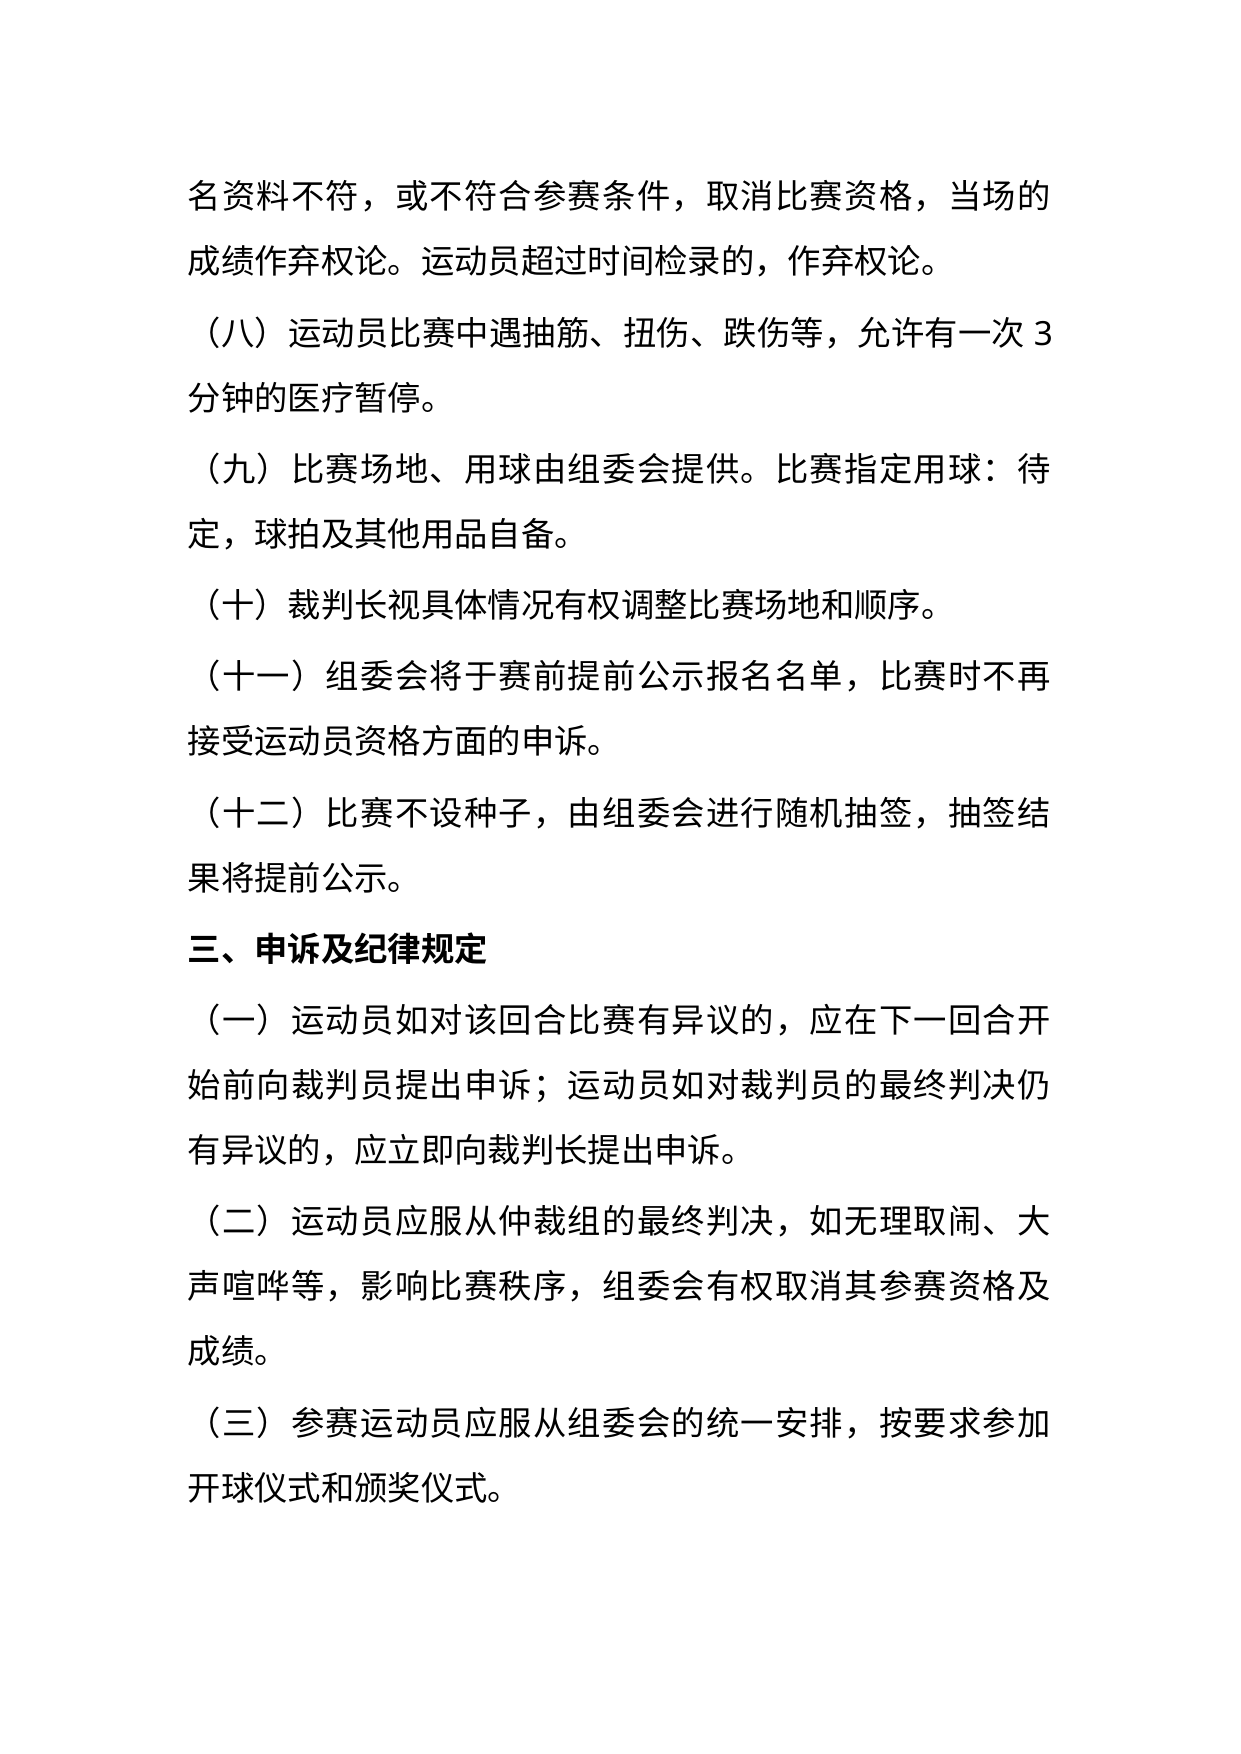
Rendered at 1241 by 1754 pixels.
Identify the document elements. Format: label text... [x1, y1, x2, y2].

text （二）运动员应服从仲裁组的最终判决，如无理取闹、大声喧哗等，影响比赛秩序，组委会有权取消其参赛资格及成绩。 [187, 1187, 1053, 1382]
text （十二）比赛不设种子，由组委会进行随机抽签，抽签结果将提前公示。 [187, 778, 1053, 908]
text （三）参赛运动员应服从组委会的统一安排，按要求参加开球仪式和颁奖仪式。 [187, 1388, 1053, 1518]
text 三、申诉及纪律规定 [187, 914, 1053, 979]
text （十一）组委会将于赛前提前公示报名名单，比赛时不再接受运动员资格方面的申诉。 [187, 642, 1053, 772]
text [187, 162, 1053, 292]
text （八）运动员比赛中遇抽筋、扭伤、跌伤等，允许有一次3分钟的医疗暂停。 [187, 298, 1053, 428]
text （九）比赛场地、用球由组委会提供。比赛指定用球：待定，球拍及其他用品自备。 [187, 434, 1053, 564]
text （一）运动员如对该回合比赛有异议的，应在下一回合开始前向裁判员提出申诉；运动员如对裁判员的最终判决仍有异议的，应立即向裁判长提出申诉。 [187, 986, 1053, 1181]
text （十）裁判长视具体情况有权调整比赛场地和顺序。 [187, 571, 1053, 636]
